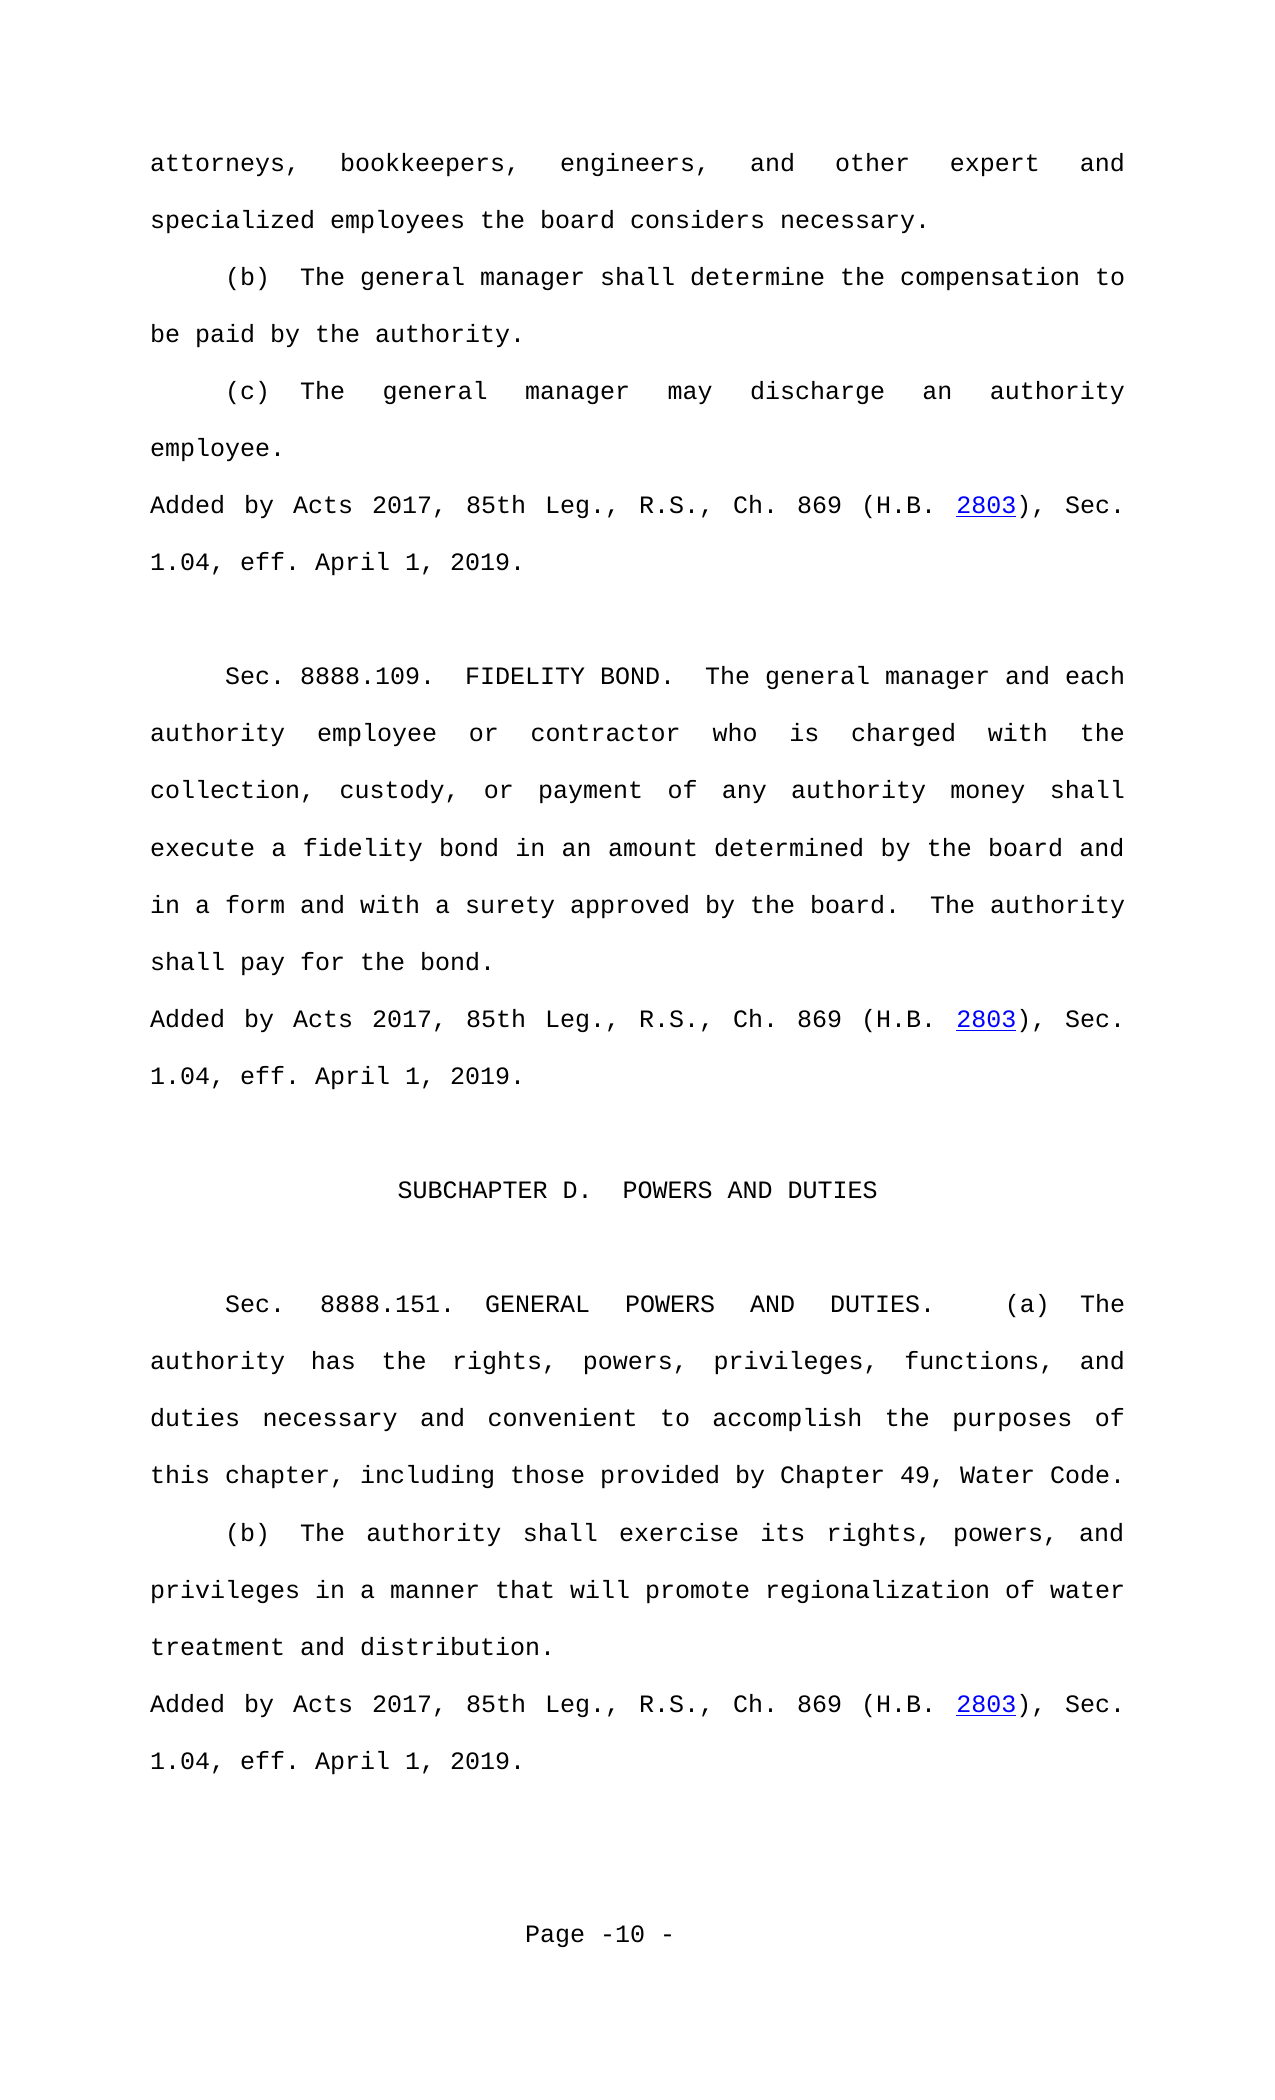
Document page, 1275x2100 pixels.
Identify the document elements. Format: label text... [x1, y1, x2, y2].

text (b) The general manager shall determine the compensation to be paid by the authority. [150, 264, 1125, 350]
text Added by Acts 2017, 85th Leg., R.S., Ch. 869 (H.B. 2803), Sec. 1.04, eff. April 1, 2019. [150, 1691, 1125, 1777]
text SUBCHAPTER D. POWERS AND DUTIES [150, 1177, 1125, 1206]
text Added by Acts 2017, 85th Leg., R.S., Ch. 869 (H.B. 2803), Sec. 1.04, eff. April 1, 2019. [150, 492, 1125, 578]
text Sec. 8888.109. FIDELITY BOND. The general manager and each authority employee or contractor who is charged with the collection, custody, or payment of any authority money shall execute a fidelity bond in an amount determined by the board and in a form and with a surety approved by the board. The authority shall pay for the bond. [150, 664, 1125, 978]
text (b) The authority shall exercise its rights, powers, and privileges in a manner that will promote regionalization of water treatment and distribution. [150, 1520, 1125, 1663]
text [150, 150, 1125, 236]
text (c) The general manager may discharge an authority employee. [150, 378, 1125, 464]
text Sec. 8888.151. GENERAL POWERS AND DUTIES. (a) The authority has the rights, powers, privileges, functions, and duties necessary and convenient to accomplish the purposes of this chapter, including those provided by Chapter 49, Water Code. [150, 1292, 1125, 1491]
text Added by Acts 2017, 85th Leg., R.S., Ch. 869 (H.B. 2803), Sec. 1.04, eff. April 1, 2019. [150, 1006, 1125, 1092]
